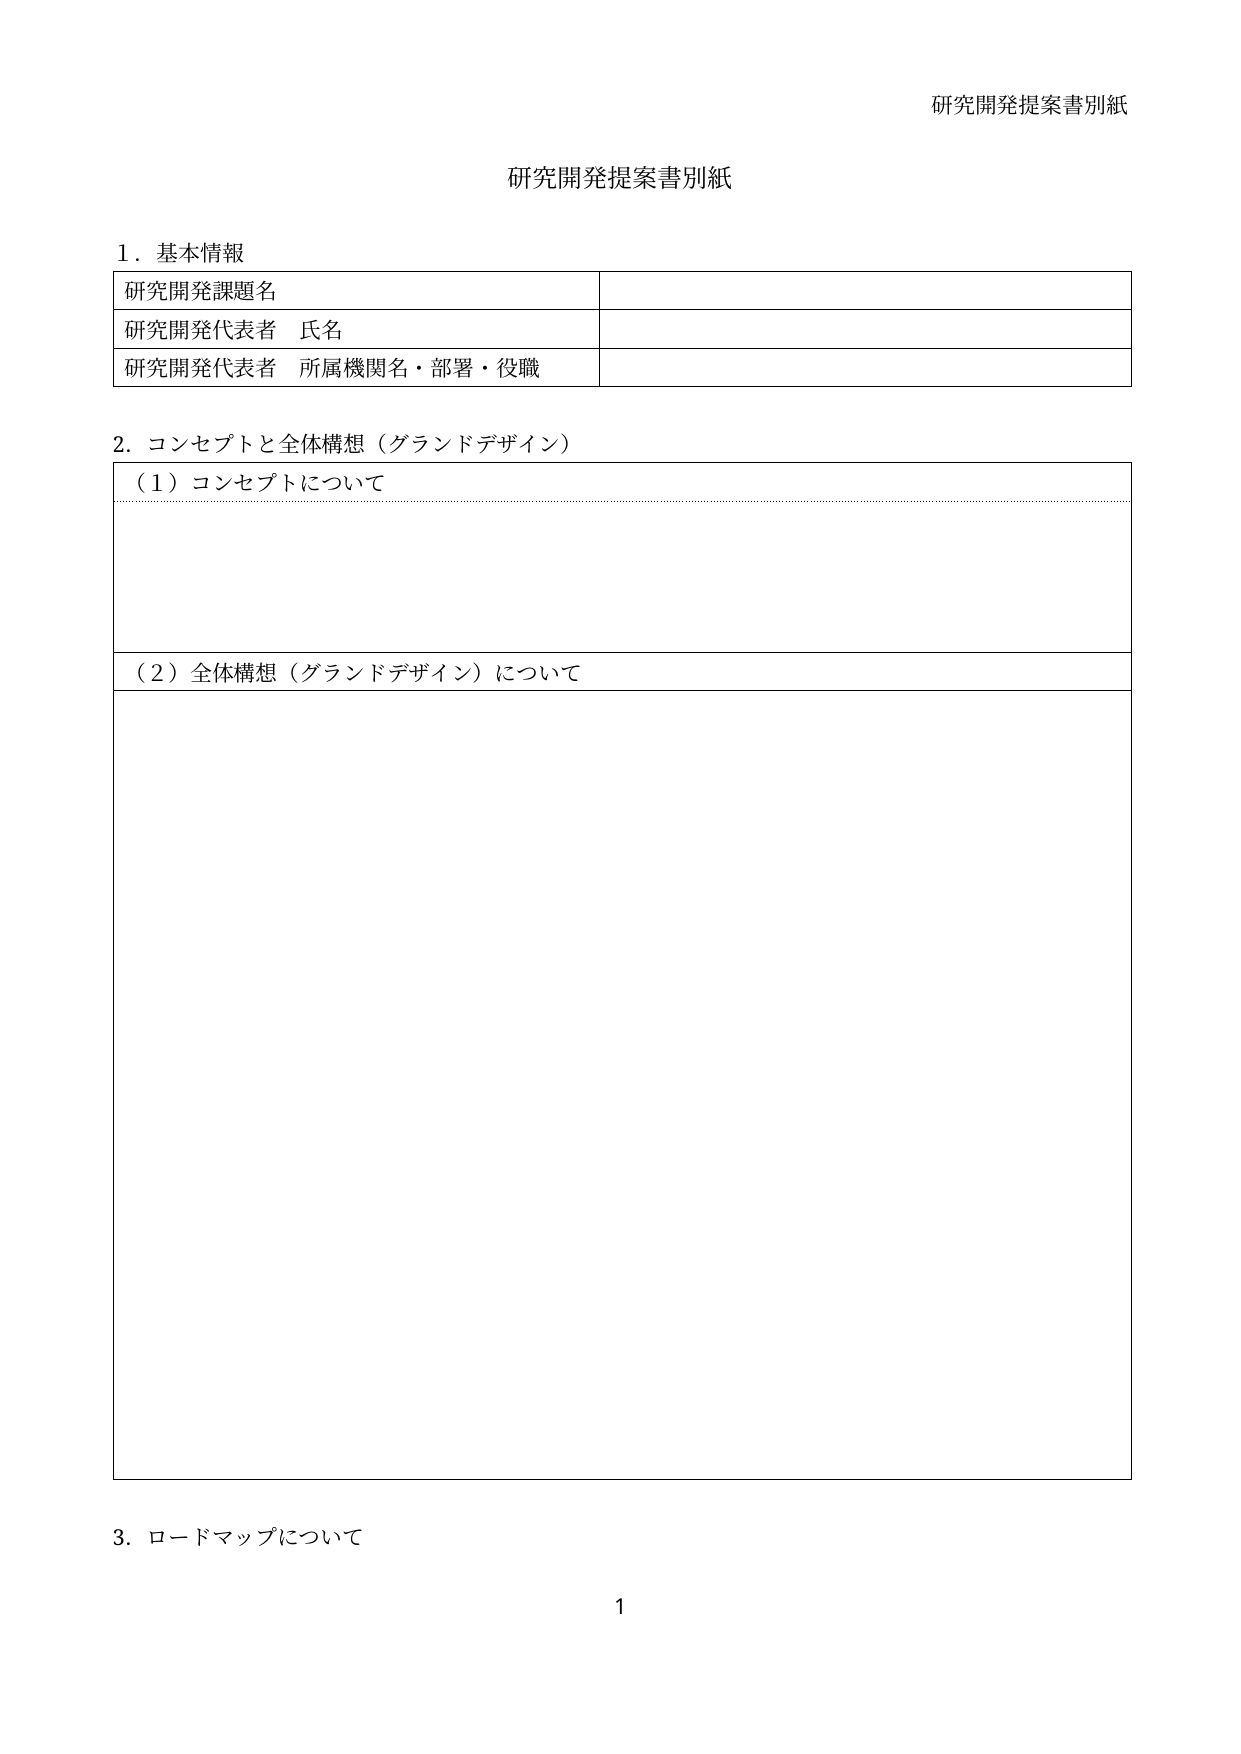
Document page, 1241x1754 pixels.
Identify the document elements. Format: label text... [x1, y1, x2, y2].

table_cell [114, 501, 1131, 652]
table_cell （２）全体構想（グランドデザイン）について [114, 653, 1131, 690]
text 2．コンセプトと全体構想（グランドデザイン） [112, 425, 1128, 462]
text 3．ロードマップについて [112, 1517, 1128, 1555]
table_header [600, 272, 1131, 309]
table_header （１）コンセプトについて [114, 463, 1131, 501]
table_cell 研究開発代表者 氏名 [114, 310, 599, 348]
table_cell [114, 691, 1131, 1479]
text １．基本情報 [112, 233, 1128, 271]
table_cell 研究開発代表者 所属機関名・部署・役職 [114, 349, 599, 386]
text 研究開発提案書別紙 [112, 158, 1128, 196]
table_cell [600, 310, 1131, 348]
table_cell [600, 349, 1131, 386]
table_header 研究開発課題名 [114, 272, 599, 309]
